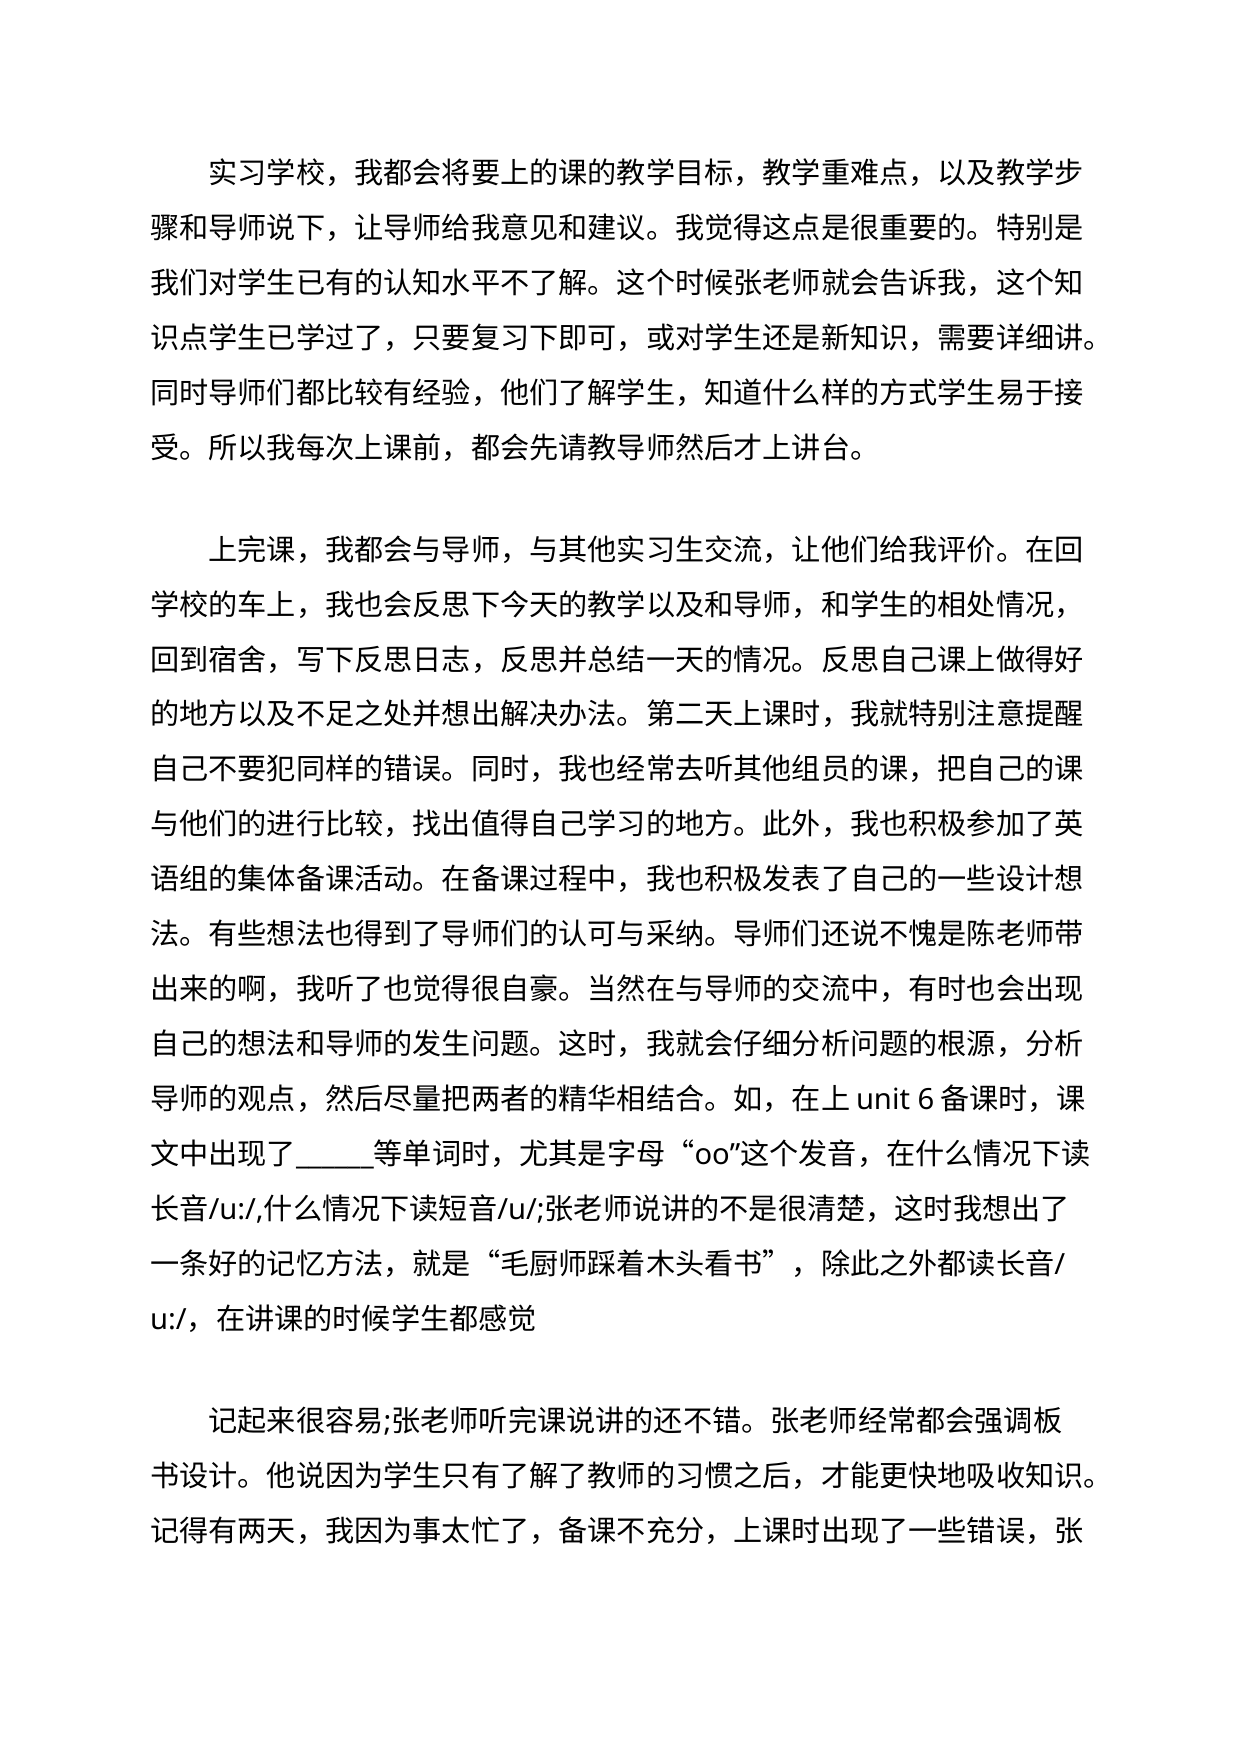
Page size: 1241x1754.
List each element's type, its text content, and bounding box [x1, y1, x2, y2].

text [150, 1397, 1090, 1549]
text 实习学校，我都会将要上的课的教学目标，教学重难点，以及教学步骤和导师说下，让导师给我意见和建议。我觉得这点是很重要的。特别是我们对学生已有的认知水平不了解。这个时候张老师就会告诉我，这个知识点学生已学过了，只要复习下即可，或对学生还是新知识，需要详细讲。同时导师们都比较有经验，他们了解学生，知道什么样的方式学生易于接受。所以我每次上课前，都会先请教导师然后才上讲台。 [150, 150, 1090, 467]
text 上完课，我都会与导师，与其他实习生交流，让他们给我评价。在回学校的车上，我也会反思下今天的教学以及和导师，和学生的相处情况，回到宿舍，写下反思日志，反思并总结一天的情况。反思自己课上做得好的地方以及不足之处并想出解决办法。第二天上课时，我就特别注意提醒自己不要犯同样的错误。同时，我也经常去听其他组员的课，把自己的课与他们的进行比较，找出值得自己学习的地方。此外，我也积极参加了英语组的集体备课活动。在备课过程中，我也积极发表了自己的一些设计想法。有些想法也得到了导师们的认可与采纳。导师们还说不愧是陈老师带出来的啊，我听了也觉得很自豪。当然在与导师的交流中，有时也会出现自己的想法和导师的发生问题。这时，我就会仔细分析问题的根源，分析导师的观点，然后尽量把两者的精华相结合。如，在上unit 6备课时，课文中出现了______等单词时，尤其是字母“oo”这个发音，在什么情况下读长音/u:/,什么情况下读短音/u/;张老师说讲的不是很清楚，这时我想出了一条好的记忆方法，就是“毛厨师踩着木头看书”，除此之外都读长音/u:/，在讲课的时候学生都感觉 [150, 526, 1090, 1338]
